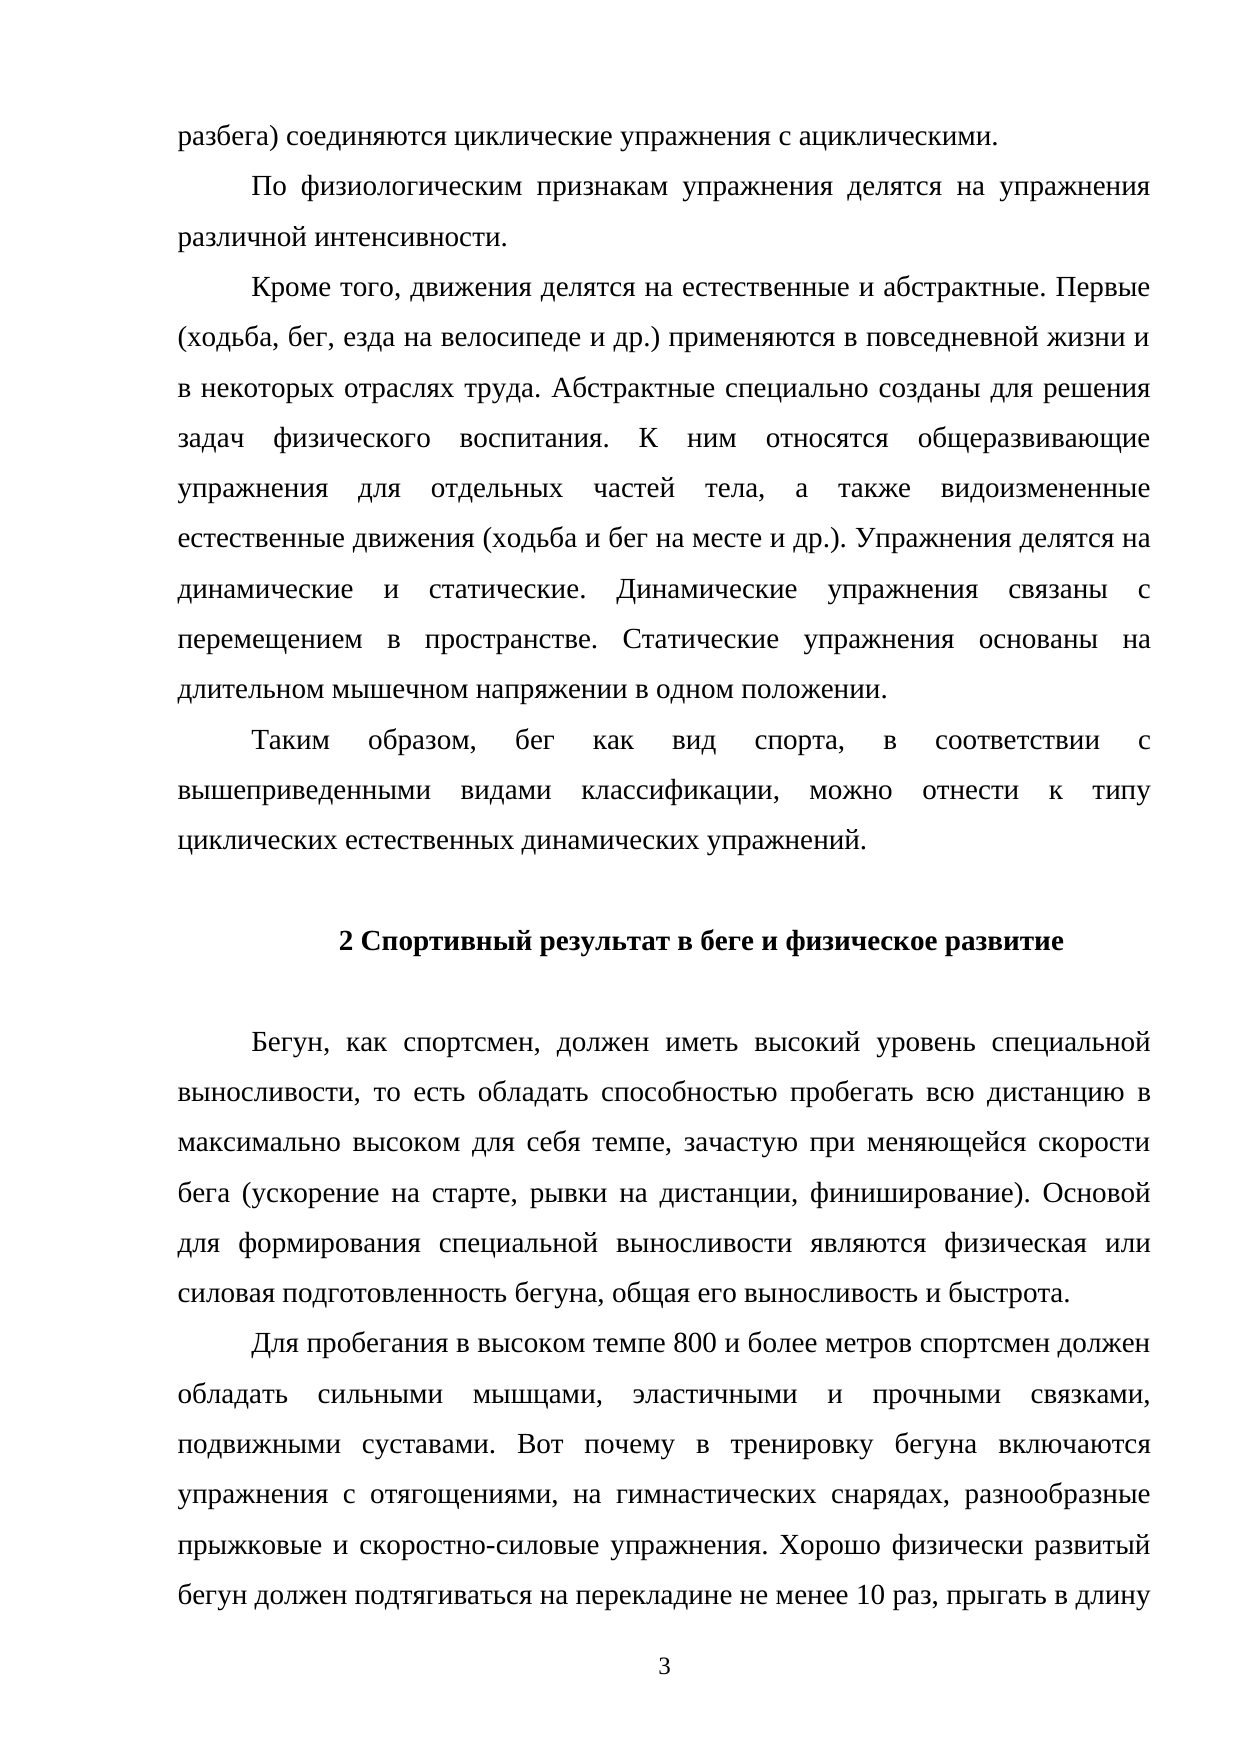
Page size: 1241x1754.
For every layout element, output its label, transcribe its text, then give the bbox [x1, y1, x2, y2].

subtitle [177, 118, 1152, 152]
text 2 Спортивный результат в беге и физическое развитие [177, 923, 1152, 957]
text Таким образом, бег как вид спорта, в соответствии с вышеприведенными видами классификации, можно отнести к типу циклических естественных динамических упражнений. [177, 722, 1152, 856]
subtitle Кроме того, движения делятся на естественные и абстрактные. Первые (ходьба, бег, езда на велосипеде и др.) применяются в повседневной жизни и в некоторых отраслях труда. Абстрактные специально созданы для решения задач физического воспитания. К ним относятся общеразвивающие упражнения для отдельных частей тела, а также видоизмененные естественные движения (ходьба и бег на месте и др.). Упражнения делятся на динамические и статические. Динамические упражнения связаны с перемещением в пространстве. Статические упражнения основаны на длительном мышечном напряжении в одном положении. [177, 269, 1152, 705]
subtitle По физиологическим признакам упражнения делятся на упражнения различной интенсивности. [177, 168, 1152, 252]
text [177, 1326, 1152, 1611]
text Бегун, как спортсмен, должен иметь высокий уровень специальной выносливости, то есть обладать способностью пробегать всю дистанцию в максимально высоком для себя темпе, зачастую при меняющейся скорости бега (ускорение на старте, рывки на дистанции, финиширование). Основой для формирования специальной выносливости являются физическая или силовая подготовленность бегуна, общая его выносливость и быстрота. [177, 1024, 1152, 1309]
